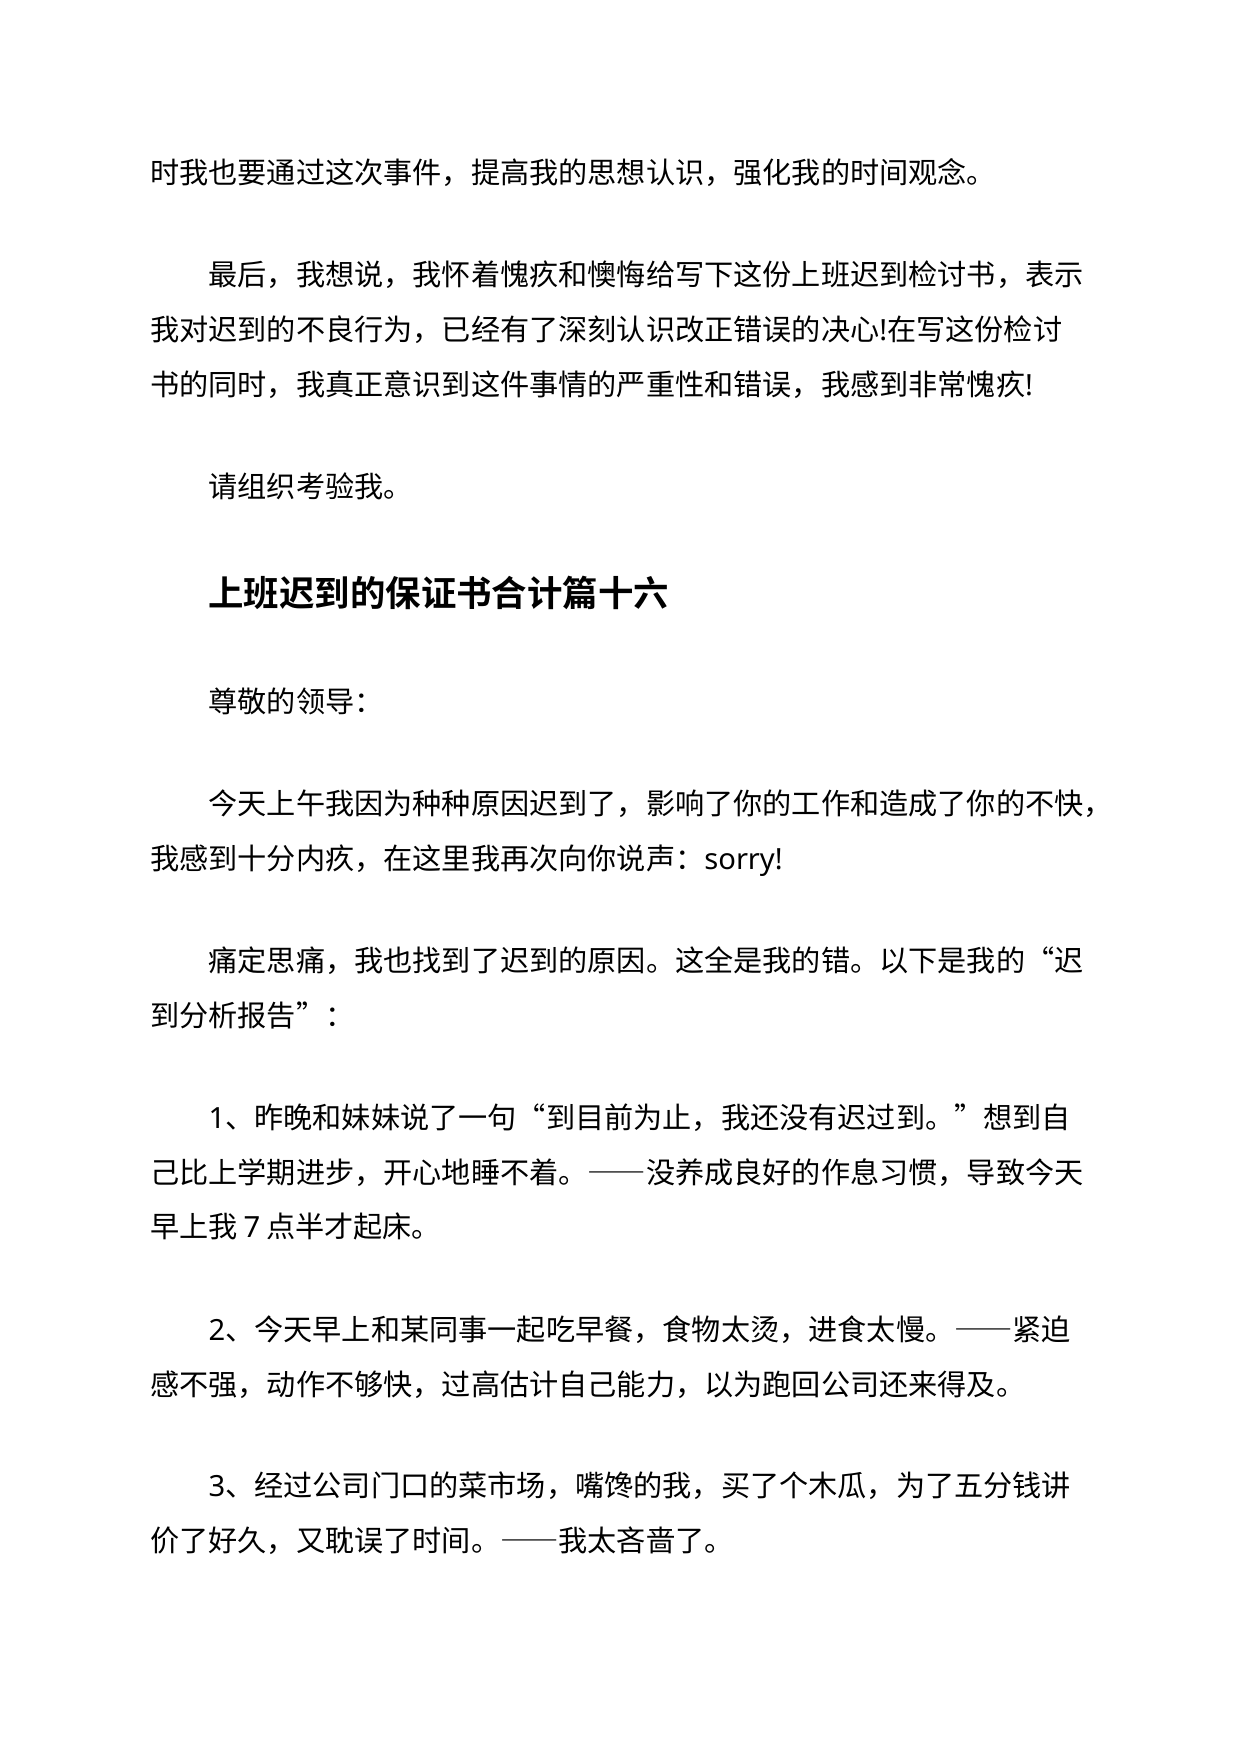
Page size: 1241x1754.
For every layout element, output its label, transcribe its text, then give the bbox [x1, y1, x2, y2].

text 请组织考验我。 [150, 464, 1090, 506]
text 最后，我想说，我怀着愧疚和懊悔给写下这份上班迟到检讨书，表示我对迟到的不良行为，已经有了深刻认识改正错误的决心!在写这份检讨书的同时，我真正意识到这件事情的严重性和错误，我感到非常愧疚! [150, 252, 1090, 404]
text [150, 150, 1090, 192]
text 尊敬的领导： [150, 679, 1090, 721]
text 3、经过公司门口的菜市场，嘴馋的我，买了个木瓜，为了五分钱讲价了好久，又耽误了时间。——我太吝啬了。 [150, 1463, 1090, 1560]
text 今天上午我因为种种原因迟到了，影响了你的工作和造成了你的不快，我感到十分内疚，在这里我再次向你说声：sorry! [150, 781, 1090, 878]
text 痛定思痛，我也找到了迟到的原因。这全是我的错。以下是我的“迟到分析报告”： [150, 937, 1090, 1035]
text 2、今天早上和某同事一起吃早餐，食物太烫，进食太慢。——紧迫感不强，动作不够快，过高估计自己能力，以为跑回公司还来得及。 [150, 1306, 1090, 1403]
text 1、昨晚和妹妹说了一句“到目前为止，我还没有迟过到。”想到自己比上学期进步，开心地睡不着。——没养成良好的作息习惯，导致今天早上我7点半才起床。 [150, 1094, 1090, 1246]
text 上班迟到的保证书合计篇十六 [150, 565, 1090, 617]
